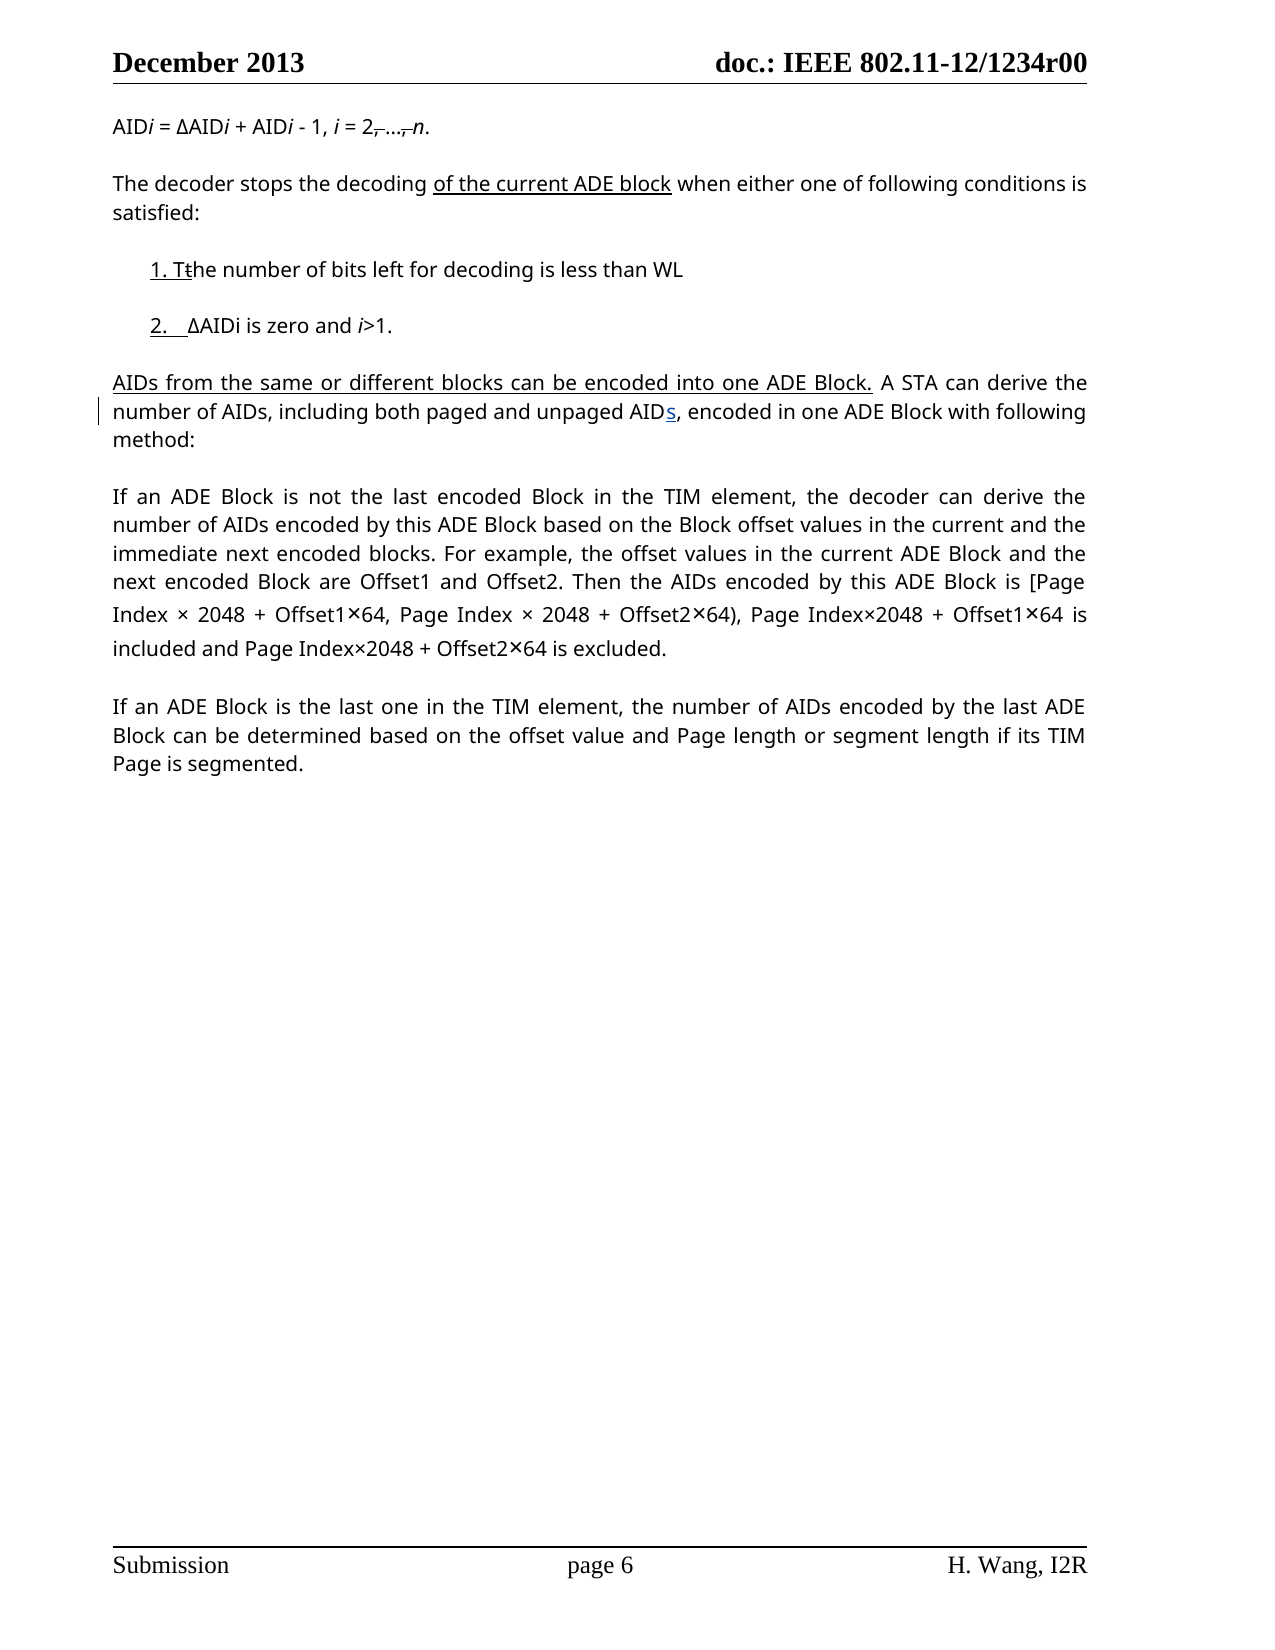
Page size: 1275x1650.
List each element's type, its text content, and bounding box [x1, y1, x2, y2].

list ΔAIDi is zero and i>1. [150, 312, 1087, 340]
text The decoder stops the decoding of the current ADE block when either one of following conditions is satisfied: [112, 169, 1087, 226]
text 1. Tthe number of bits left for decoding is less than WL [112, 255, 1087, 283]
text AIDi = ΔAIDi + AIDi - 1, i = 2, …, n. [112, 112, 1087, 141]
text If an ADE Block is not the last encoded Block in the TIM element, the decoder can derive the number of AIDs encoded by this ADE Block based on the Block offset values in the current and the immediate next encoded blocks. For example, the offset values in the current ADE Block and the next encoded Block are Offset1 and Offset2. Then the AIDs encoded by this ADE Block is [Page Index × 2048 + Offset1×64, Page Index × 2048 + Offset2×64), Page Index×2048 + Offset1×64 is included and Page Index×2048 + Offset2×64 is excluded. [112, 482, 1087, 664]
text AIDs from the same or different blocks can be encoded into one ADE Block. A STA can derive the number of AIDs, including both paged and unpaged AID, encoded in one ADE Block with following method: [112, 368, 1087, 454]
text If an ADE Block is the last one in the TIM element, the number of AIDs encoded by the last ADE Block can be determined based on the offset value and Page length or segment length if its TIM Page is segmented. [112, 692, 1087, 778]
